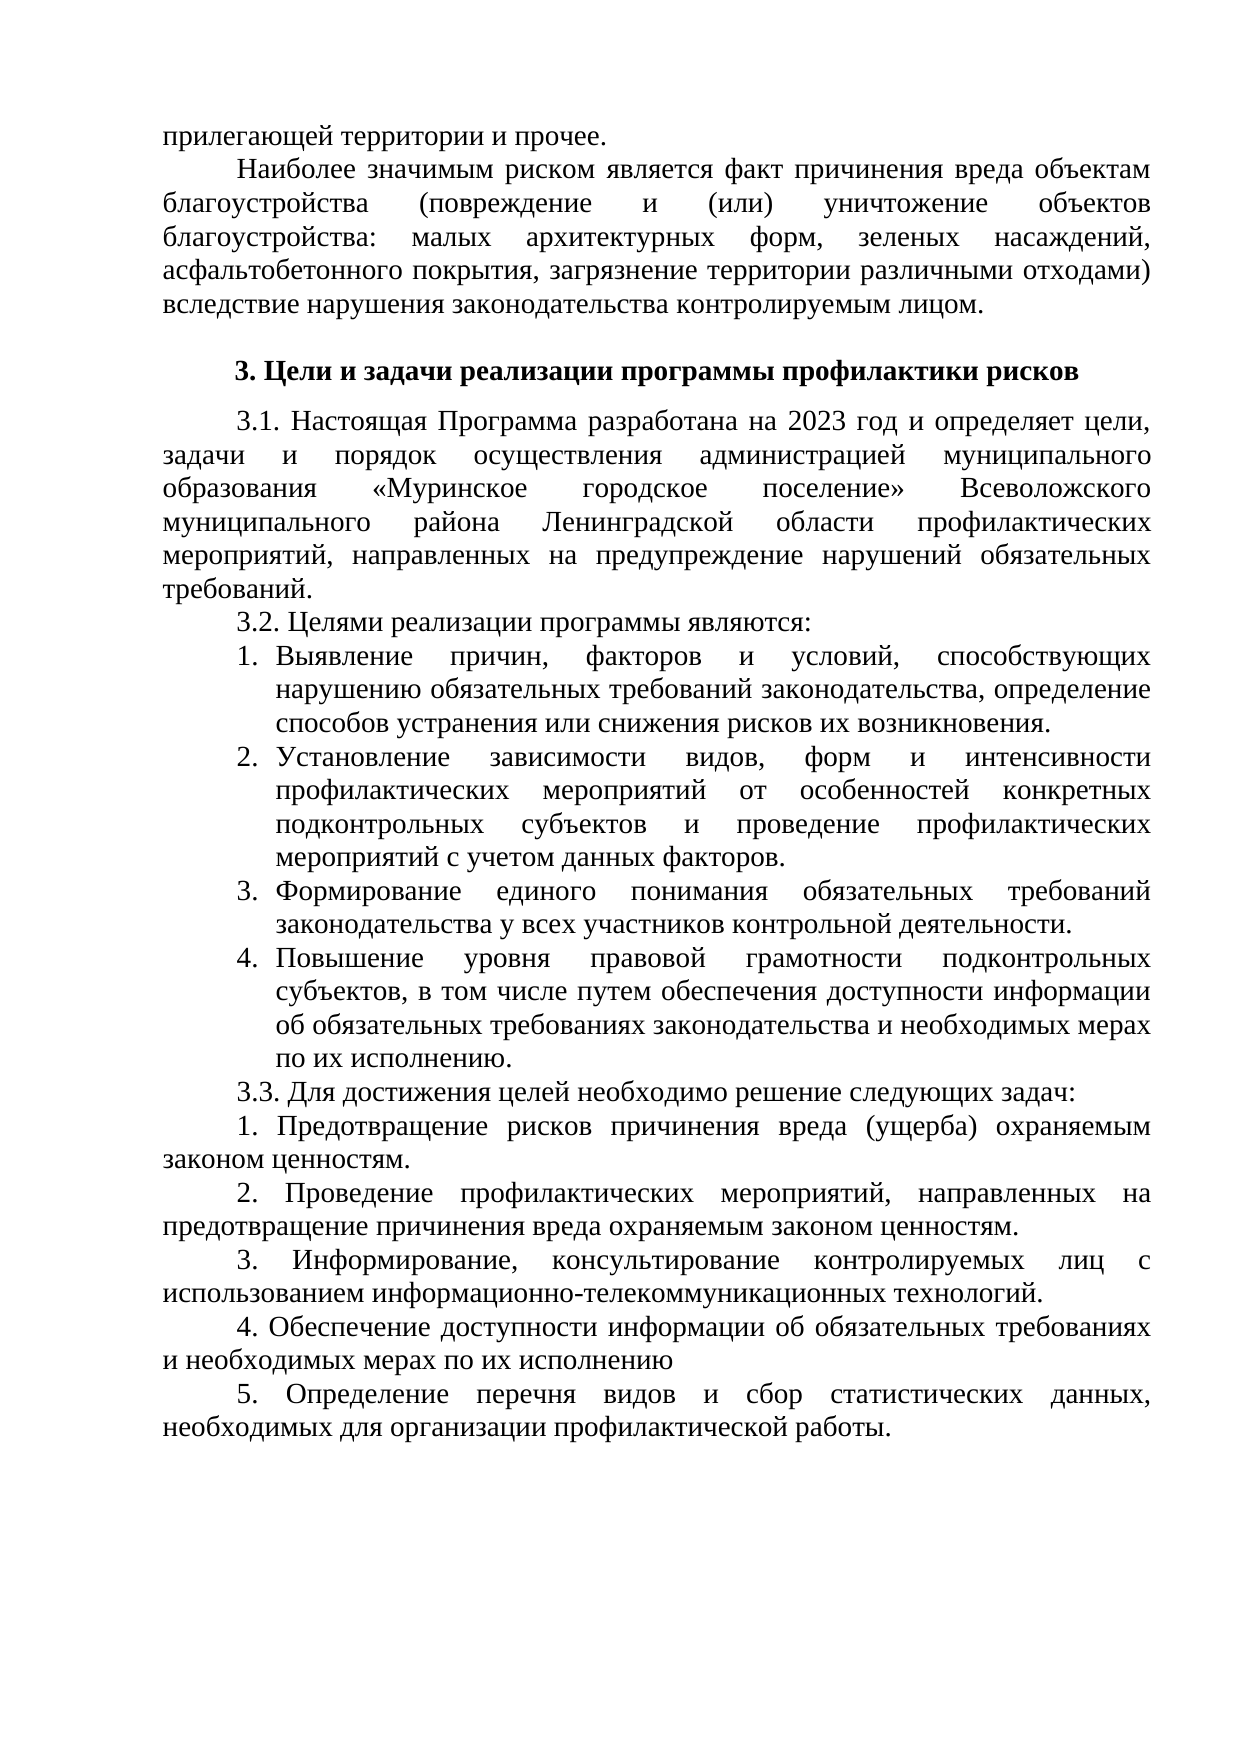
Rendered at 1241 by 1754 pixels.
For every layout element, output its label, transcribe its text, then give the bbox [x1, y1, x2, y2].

text 3.2. Целями реализации программы являются: [162, 604, 1152, 638]
text 3.1. Настоящая Программа разработана на 2023 год и определяет цели, задачи и порядок осуществления администрацией муниципального образования «Муринское городское поселение» Всеволожского муниципального района Ленинградской области профилактических мероприятий, направленных на предупреждение нарушений обязательных требований. [162, 403, 1152, 604]
text 3.3. Для достижения целей необходимо решение следующих задач: [162, 1074, 1152, 1108]
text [162, 118, 1152, 152]
text 3. Информирование, консультирование контролируемых лиц с использованием информационно-телекоммуникационных технологий. [162, 1242, 1152, 1309]
text 5. Определение перечня видов и сбор статистических данных, необходимых для организации профилактической работы. [162, 1376, 1152, 1443]
list Формирование единого понимания обязательных требований законодательства у всех участников контрольной деятельности. [236, 873, 1152, 940]
list Повышение уровня правовой грамотности подконтрольных субъектов, в том числе путем обеспечения доступности информации об обязательных требованиях законодательства и необходимых мерах по их исполнению. [236, 940, 1152, 1074]
text 3. Цели и задачи реализации программы профилактики рисков [162, 353, 1152, 386]
text 2. Проведение профилактических мероприятий, направленных на предотвращение причинения вреда охраняемым законом ценностям. [162, 1175, 1152, 1242]
text 4. Обеспечение доступности информации об обязательных требованиях и необходимых мерах по их исполнению [162, 1309, 1152, 1376]
list Установление зависимости видов, форм и интенсивности профилактических мероприятий от особенностей конкретных подконтрольных субъектов и проведение профилактических мероприятий с учетом данных факторов. [236, 739, 1152, 873]
list Выявление причин, факторов и условий, способствующих нарушению обязательных требований законодательства, определение способов устранения или снижения рисков их возникновения. [236, 638, 1152, 739]
text Наиболее значимым риском является факт причинения вреда объектам благоустройства (повреждение и (или) уничтожение объектов благоустройства: малых архитектурных форм, зеленых насаждений, асфальтобетонного покрытия, загрязнение территории различными отходами) вследствие нарушения законодательства контролируемым лицом. [162, 152, 1152, 319]
text 1. Предотвращение рисков причинения вреда (ущерба) охраняемым законом ценностям. [162, 1108, 1152, 1175]
